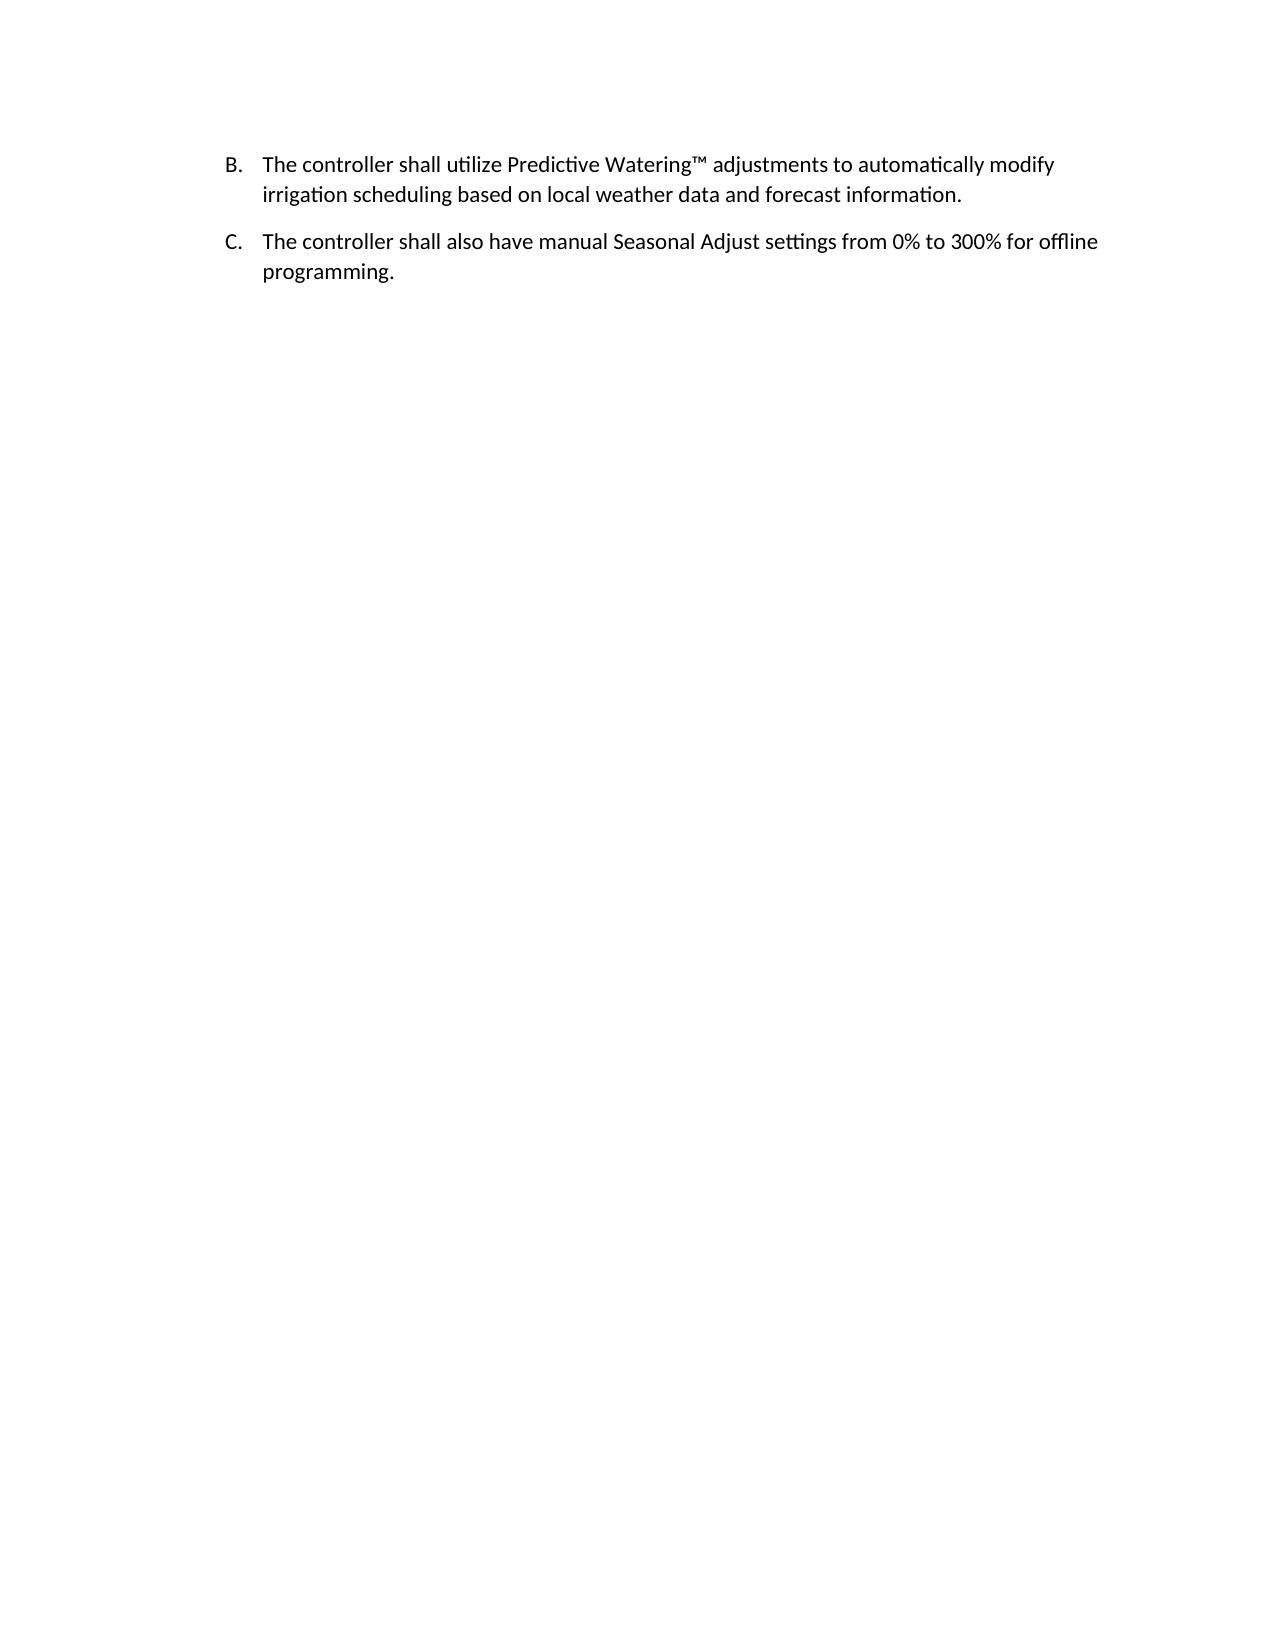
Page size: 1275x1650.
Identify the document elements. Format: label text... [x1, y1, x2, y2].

list The controller shall also have manual Seasonal Adjust settings from 0% to 300% for offline programming. [225, 227, 1125, 285]
list The controller shall utilize Predictive Watering™ adjustments to automatically modify irrigation scheduling based on local weather data and forecast information. [225, 150, 1125, 208]
